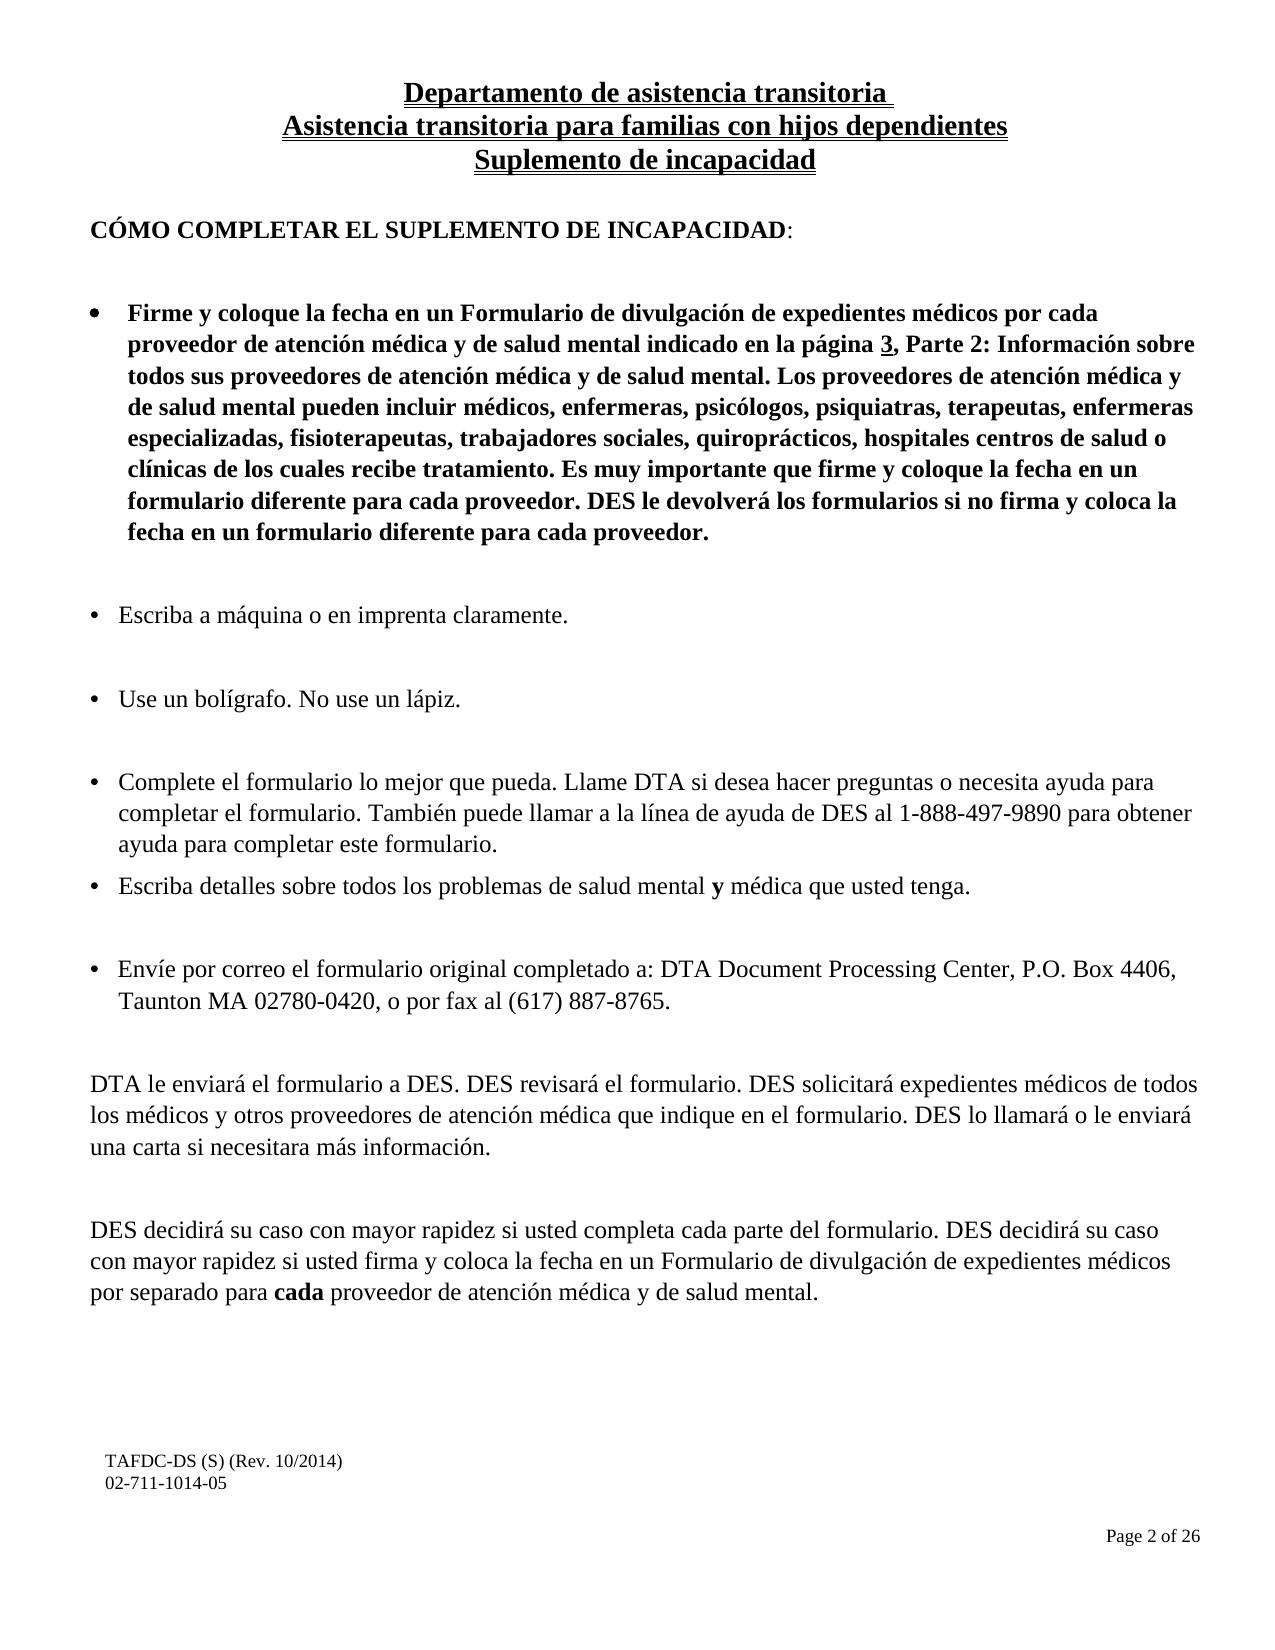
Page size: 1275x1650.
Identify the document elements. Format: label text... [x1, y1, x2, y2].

text • Escriba a máquina o en imprenta claramente. [90, 598, 1200, 629]
text • Envíe por correo el formulario original completado a: DTA Document Processing Center, P.O. Box 4406, Taunton MA 02780-0420, o por fax al (617) 887-8765. [90, 952, 1200, 1014]
text • Escriba detalles sobre todos los problemas de salud mental y médica que usted tenga. [90, 869, 1200, 900]
list Firme y coloque la fecha en un Formulario de divulgación de expedientes médicos por cada proveedor de atención médica y de salud mental indicado en la página 3, Parte 2: Información sobre todos sus proveedores de atención médica y de salud mental. Los proveedores de atención médica y de salud mental pueden incluir médicos, enfermeras, psicólogos, psiquiatras, terapeutas, enfermeras especializadas, fisioterapeutas, trabajadores sociales, quiroprácticos, hospitales centros de salud o clínicas de los cuales recibe tratamiento. Es muy importante que firme y coloque la fecha en un formulario diferente para cada proveedor. DES le devolverá los formularios si no firma y coloca la fecha en un formulario diferente para cada proveedor. [90, 296, 1200, 546]
text CÓMO COMPLETAR EL SUPLEMENTO DE INCAPACIDAD: [90, 212, 1200, 244]
text DTA le enviará el formulario a DES. DES revisará el formulario. DES solicitará expedientes médicos de todos los médicos y otros proveedores de atención médica que indique en el formulario. DES lo llamará o le enviará una carta si necesitara más información. [90, 1067, 1200, 1160]
text • Use un bolígrafo. No use un lápiz. [90, 681, 1200, 712]
text DES decidirá su caso con mayor rapidez si usted completa cada parte del formulario. DES decidirá su caso con mayor rapidez si usted firma y coloca la fecha en un Formulario de divulgación de expedientes médicos por separado para cada proveedor de atención médica y de salud mental. [90, 1212, 1200, 1306]
text • Complete el formulario lo mejor que pueda. Llame DTA si desea hacer preguntas o necesita ayuda para completar el formulario. También puede llamar a la línea de ayuda de DES al 1-888-497-9890 para obtener ayuda para completar este formulario. [90, 764, 1200, 858]
